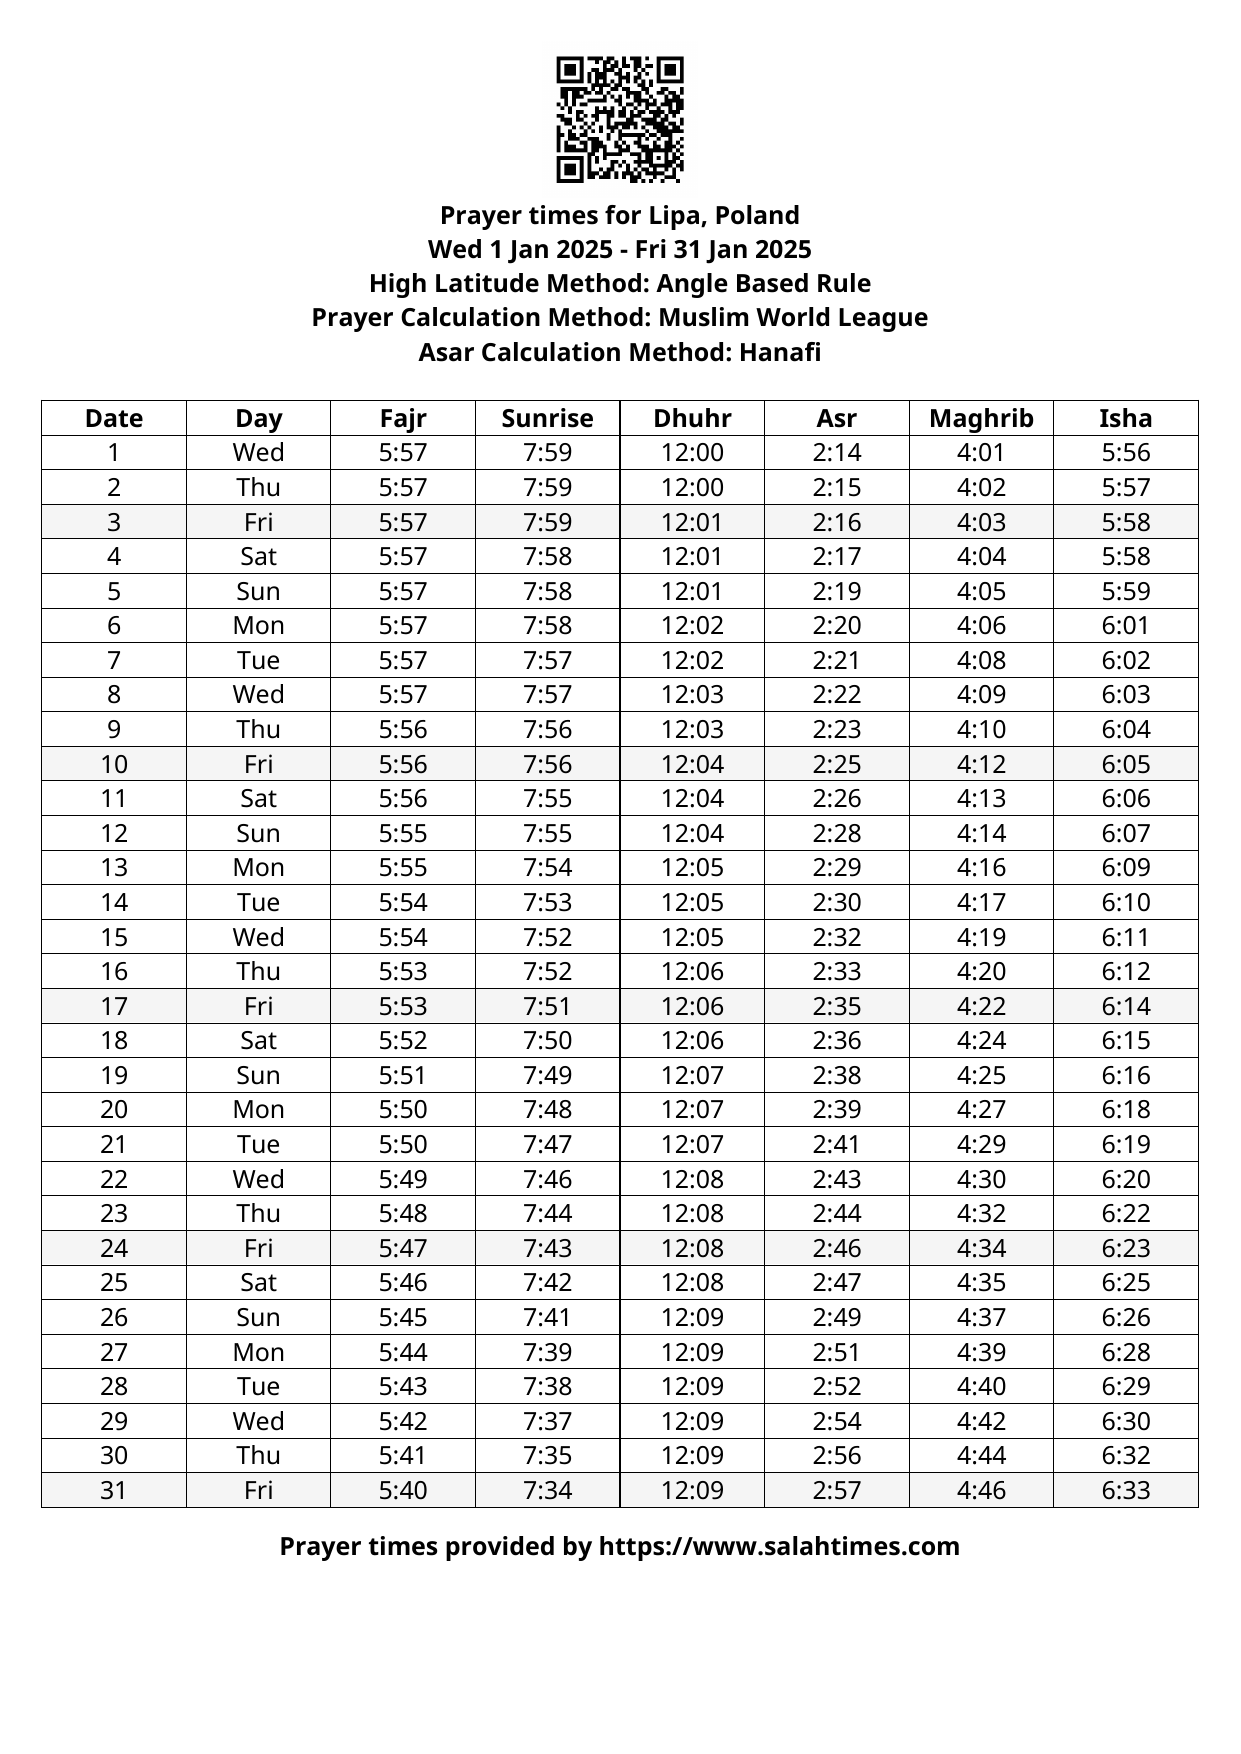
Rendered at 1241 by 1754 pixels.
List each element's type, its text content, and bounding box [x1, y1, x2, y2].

table_cell 4:10 [910, 712, 1053, 746]
table_cell 2:47 [765, 1266, 909, 1299]
table_cell 6:04 [1054, 712, 1198, 746]
table_cell 6:19 [1054, 1127, 1198, 1161]
table_cell 28 [42, 1369, 186, 1403]
table_cell 2:30 [765, 885, 909, 919]
table_cell 6:14 [1054, 989, 1198, 1022]
table_cell Tue [187, 643, 330, 677]
table_header Isha [1054, 401, 1198, 434]
table_cell Wed [187, 1404, 330, 1437]
table_cell 7:58 [476, 609, 619, 642]
table_cell Thu [187, 954, 330, 988]
table_cell 4 [42, 539, 186, 573]
table_cell 7:38 [476, 1369, 619, 1403]
table_cell 6:29 [1054, 1369, 1198, 1403]
table_cell 7:48 [476, 1093, 619, 1126]
table_cell 4:02 [910, 470, 1053, 504]
table_cell 5:45 [331, 1300, 475, 1334]
table_cell 2:49 [765, 1300, 909, 1334]
table_cell 24 [42, 1231, 186, 1264]
table_cell 2:14 [765, 436, 909, 469]
table_cell 4:05 [910, 574, 1053, 607]
table_cell 7:37 [476, 1404, 619, 1437]
table_cell 2:39 [765, 1093, 909, 1126]
table_cell 2:22 [765, 678, 909, 711]
table_cell Sat [187, 781, 330, 815]
table_cell 2:25 [765, 747, 909, 780]
table_cell 2:41 [765, 1127, 909, 1161]
table_cell 7:52 [476, 954, 619, 988]
table_cell 30 [42, 1439, 186, 1472]
table_cell 7:58 [476, 574, 619, 607]
table_cell 4:20 [910, 954, 1053, 988]
table_cell 2:16 [765, 505, 909, 538]
table_cell 4:27 [910, 1093, 1053, 1126]
table_cell 7:34 [476, 1473, 619, 1507]
table_cell 12:05 [621, 851, 764, 884]
table_cell 4:44 [910, 1439, 1053, 1472]
table_cell 7:47 [476, 1127, 619, 1161]
table_cell 12 [42, 816, 186, 849]
table_cell Mon [187, 1335, 330, 1368]
table_cell 2:52 [765, 1369, 909, 1403]
table_cell 4:22 [910, 989, 1053, 1022]
table_cell 11 [42, 781, 186, 815]
table_cell 5:50 [331, 1127, 475, 1161]
table_cell 12:09 [621, 1369, 764, 1403]
table_cell 5:48 [331, 1196, 475, 1230]
table_cell 12:09 [621, 1335, 764, 1368]
text Prayer times for Lipa, Poland [42, 198, 1198, 232]
table_cell 4:35 [910, 1266, 1053, 1299]
table_cell 1 [42, 436, 186, 469]
table_cell 6:15 [1054, 1024, 1198, 1057]
table_cell 31 [42, 1473, 186, 1507]
table_cell 7:52 [476, 920, 619, 953]
table_cell 6:23 [1054, 1231, 1198, 1264]
table_cell 5:57 [331, 678, 475, 711]
table_cell 6:25 [1054, 1266, 1198, 1299]
table_cell Wed [187, 436, 330, 469]
table_cell 14 [42, 885, 186, 919]
table_header Dhuhr [621, 401, 764, 434]
table_cell 4:04 [910, 539, 1053, 573]
table_header Day [187, 401, 330, 434]
table_cell 5:47 [331, 1231, 475, 1264]
text Prayer Calculation Method: Muslim World League [42, 300, 1198, 334]
table_cell 12:09 [621, 1300, 764, 1334]
table_cell 7:41 [476, 1300, 619, 1334]
table_cell 4:46 [910, 1473, 1053, 1507]
table_cell 12:05 [621, 885, 764, 919]
table_cell 6:12 [1054, 954, 1198, 988]
table_cell 12:03 [621, 712, 764, 746]
table_cell 2:33 [765, 954, 909, 988]
table_cell Fri [187, 1231, 330, 1264]
table_cell 5:54 [331, 920, 475, 953]
table_cell 12:06 [621, 954, 764, 988]
table_cell 4:39 [910, 1335, 1053, 1368]
table_cell 2:43 [765, 1162, 909, 1195]
table_cell 12:07 [621, 1093, 764, 1126]
table_cell 5:46 [331, 1266, 475, 1299]
table_cell 7:55 [476, 781, 619, 815]
table_cell 7:44 [476, 1196, 619, 1230]
table_cell 12:09 [621, 1473, 764, 1507]
table_cell 4:12 [910, 747, 1053, 780]
table_cell 5 [42, 574, 186, 607]
table_cell 12:02 [621, 643, 764, 677]
table_cell 6:20 [1054, 1162, 1198, 1195]
table_cell 2:56 [765, 1439, 909, 1472]
table_cell 6:09 [1054, 851, 1198, 884]
table_cell Mon [187, 609, 330, 642]
table_cell 8 [42, 678, 186, 711]
table_cell 27 [42, 1335, 186, 1368]
table_cell 2:44 [765, 1196, 909, 1230]
table_cell 12:06 [621, 1024, 764, 1057]
table_cell 15 [42, 920, 186, 953]
table_cell 6:28 [1054, 1335, 1198, 1368]
table_cell 2 [42, 470, 186, 504]
table_cell 4:32 [910, 1196, 1053, 1230]
table_cell 12:08 [621, 1231, 764, 1264]
table_cell 5:55 [331, 816, 475, 849]
table_cell 12:04 [621, 747, 764, 780]
table_cell 4:42 [910, 1404, 1053, 1437]
table_cell 6:03 [1054, 678, 1198, 711]
table_cell 7:57 [476, 678, 619, 711]
table_cell 4:06 [910, 609, 1053, 642]
table_cell 12:08 [621, 1266, 764, 1299]
table_cell Thu [187, 1196, 330, 1230]
table_cell 12:07 [621, 1058, 764, 1092]
table_cell 5:57 [1054, 470, 1198, 504]
table_cell 6:33 [1054, 1473, 1198, 1507]
table_cell 4:34 [910, 1231, 1053, 1264]
table_cell 18 [42, 1024, 186, 1057]
table_cell 6:32 [1054, 1439, 1198, 1472]
table_cell 17 [42, 989, 186, 1022]
table_cell 4:29 [910, 1127, 1053, 1161]
table_cell 12:04 [621, 816, 764, 849]
table_cell 4:30 [910, 1162, 1053, 1195]
table_cell 7:59 [476, 505, 619, 538]
table_cell 2:54 [765, 1404, 909, 1437]
table_cell 12:02 [621, 609, 764, 642]
table_cell 6:10 [1054, 885, 1198, 919]
table_cell Sun [187, 1300, 330, 1334]
table_cell 5:57 [331, 609, 475, 642]
table_cell Sun [187, 1058, 330, 1092]
text High Latitude Method: Angle Based Rule [42, 266, 1198, 300]
table_cell 20 [42, 1093, 186, 1126]
table_cell 6:30 [1054, 1404, 1198, 1437]
table_cell Sat [187, 539, 330, 573]
table_cell 5:57 [331, 539, 475, 573]
table_cell 4:08 [910, 643, 1053, 677]
table_cell Sat [187, 1024, 330, 1057]
table_cell 5:51 [331, 1058, 475, 1092]
table_cell 5:53 [331, 954, 475, 988]
table_cell 12:06 [621, 989, 764, 1022]
table_cell 4:17 [910, 885, 1053, 919]
table_cell 12:08 [621, 1196, 764, 1230]
table_cell 4:13 [910, 781, 1053, 815]
table_cell 7:51 [476, 989, 619, 1022]
table_cell Fri [187, 989, 330, 1022]
table_cell Tue [187, 885, 330, 919]
table_cell 7:49 [476, 1058, 619, 1092]
table_cell 2:51 [765, 1335, 909, 1368]
table_cell Wed [187, 678, 330, 711]
text Prayer times provided by https://www.salahtimes.com [42, 1528, 1198, 1563]
picture [542, 41, 699, 198]
table_cell 16 [42, 954, 186, 988]
table_cell 6:22 [1054, 1196, 1198, 1230]
table_cell 4:16 [910, 851, 1053, 884]
table_cell 2:35 [765, 989, 909, 1022]
table_cell 6:26 [1054, 1300, 1198, 1334]
table_cell 12:00 [621, 436, 764, 469]
table_header Fajr [331, 401, 475, 434]
table_cell 7:39 [476, 1335, 619, 1368]
table_cell 2:32 [765, 920, 909, 953]
table_cell 5:57 [331, 470, 475, 504]
table_cell 2:26 [765, 781, 909, 815]
table_cell Wed [187, 1162, 330, 1195]
table_cell Thu [187, 1439, 330, 1472]
table_cell 2:57 [765, 1473, 909, 1507]
table_cell Sat [187, 1266, 330, 1299]
table_cell 2:38 [765, 1058, 909, 1092]
table_cell 5:54 [331, 885, 475, 919]
table_cell 4:24 [910, 1024, 1053, 1057]
table_cell 7:56 [476, 747, 619, 780]
table_cell Wed [187, 920, 330, 953]
text Wed 1 Jan 2025 - Fri 31 Jan 2025 [42, 232, 1198, 266]
table_header Date [42, 401, 186, 434]
table_cell 6:16 [1054, 1058, 1198, 1092]
table_cell 5:57 [331, 436, 475, 469]
table_cell 5:52 [331, 1024, 475, 1057]
table_cell 4:14 [910, 816, 1053, 849]
table_cell 25 [42, 1266, 186, 1299]
table_cell 4:03 [910, 505, 1053, 538]
table_cell 5:49 [331, 1162, 475, 1195]
table_cell 7:53 [476, 885, 619, 919]
table_cell Sun [187, 816, 330, 849]
table_cell 7:57 [476, 643, 619, 677]
table_cell 12:05 [621, 920, 764, 953]
table_cell 2:29 [765, 851, 909, 884]
table_cell 7:54 [476, 851, 619, 884]
table_cell 5:43 [331, 1369, 475, 1403]
table_cell 7:42 [476, 1266, 619, 1299]
table_cell 5:56 [331, 747, 475, 780]
table_cell 7:56 [476, 712, 619, 746]
table_cell 21 [42, 1127, 186, 1161]
table_cell 7:50 [476, 1024, 619, 1057]
table_cell 5:56 [331, 712, 475, 746]
table_cell 5:57 [331, 574, 475, 607]
table_cell 23 [42, 1196, 186, 1230]
table_cell 7:58 [476, 539, 619, 573]
table_cell 7 [42, 643, 186, 677]
table_cell 7:46 [476, 1162, 619, 1195]
table_cell 4:09 [910, 678, 1053, 711]
table_cell 19 [42, 1058, 186, 1092]
text Asar Calculation Method: Hanafi [42, 334, 1198, 368]
table_cell 12:01 [621, 505, 764, 538]
table_cell Thu [187, 712, 330, 746]
table_cell 4:37 [910, 1300, 1053, 1334]
table_cell 3 [42, 505, 186, 538]
table_cell 7:59 [476, 436, 619, 469]
table_cell 5:59 [1054, 574, 1198, 607]
table_cell 6:11 [1054, 920, 1198, 953]
table_cell 4:19 [910, 920, 1053, 953]
table_cell 5:40 [331, 1473, 475, 1507]
table_cell 5:42 [331, 1404, 475, 1437]
table_cell 6 [42, 609, 186, 642]
table_cell 5:57 [331, 643, 475, 677]
table_cell 6:05 [1054, 747, 1198, 780]
table_cell 6:06 [1054, 781, 1198, 815]
table_cell 7:55 [476, 816, 619, 849]
table_cell 4:01 [910, 436, 1053, 469]
table_cell 2:23 [765, 712, 909, 746]
table_cell 6:02 [1054, 643, 1198, 677]
table_cell 9 [42, 712, 186, 746]
table_cell Fri [187, 747, 330, 780]
table_cell 2:15 [765, 470, 909, 504]
table_cell Mon [187, 851, 330, 884]
table_cell 5:56 [1054, 436, 1198, 469]
table_cell 5:41 [331, 1439, 475, 1472]
table_cell 5:55 [331, 851, 475, 884]
table_cell 5:53 [331, 989, 475, 1022]
table_cell 12:01 [621, 539, 764, 573]
table_cell 12:00 [621, 470, 764, 504]
table_cell 2:20 [765, 609, 909, 642]
table_cell Thu [187, 470, 330, 504]
table_cell 6:01 [1054, 609, 1198, 642]
table_header Asr [765, 401, 909, 434]
table_cell 12:08 [621, 1162, 764, 1195]
table_cell 29 [42, 1404, 186, 1437]
table_cell Mon [187, 1093, 330, 1126]
table_cell 2:21 [765, 643, 909, 677]
table_cell Fri [187, 1473, 330, 1507]
table_cell Tue [187, 1127, 330, 1161]
table_cell 6:18 [1054, 1093, 1198, 1126]
table_cell Fri [187, 505, 330, 538]
table_cell 2:17 [765, 539, 909, 573]
table_header Maghrib [910, 401, 1053, 434]
table_cell 6:07 [1054, 816, 1198, 849]
table_cell 4:40 [910, 1369, 1053, 1403]
table_cell 12:09 [621, 1404, 764, 1437]
table_cell 12:04 [621, 781, 764, 815]
table_cell 22 [42, 1162, 186, 1195]
table_cell 7:43 [476, 1231, 619, 1264]
table_cell 2:36 [765, 1024, 909, 1057]
table_cell 4:25 [910, 1058, 1053, 1092]
table_cell 5:57 [331, 505, 475, 538]
table_cell 2:28 [765, 816, 909, 849]
table_cell 5:50 [331, 1093, 475, 1126]
table_cell 10 [42, 747, 186, 780]
table_cell Sun [187, 574, 330, 607]
table_cell 2:46 [765, 1231, 909, 1264]
table_header Sunrise [476, 401, 619, 434]
table_cell 12:09 [621, 1439, 764, 1472]
table_cell Tue [187, 1369, 330, 1403]
table_cell 12:07 [621, 1127, 764, 1161]
table_cell 7:35 [476, 1439, 619, 1472]
table_cell 5:58 [1054, 505, 1198, 538]
table_cell 13 [42, 851, 186, 884]
table_cell 2:19 [765, 574, 909, 607]
table_cell 5:58 [1054, 539, 1198, 573]
table_cell 5:44 [331, 1335, 475, 1368]
table_cell 26 [42, 1300, 186, 1334]
table_cell 12:01 [621, 574, 764, 607]
table_cell 7:59 [476, 470, 619, 504]
table_cell 12:03 [621, 678, 764, 711]
table_cell 5:56 [331, 781, 475, 815]
